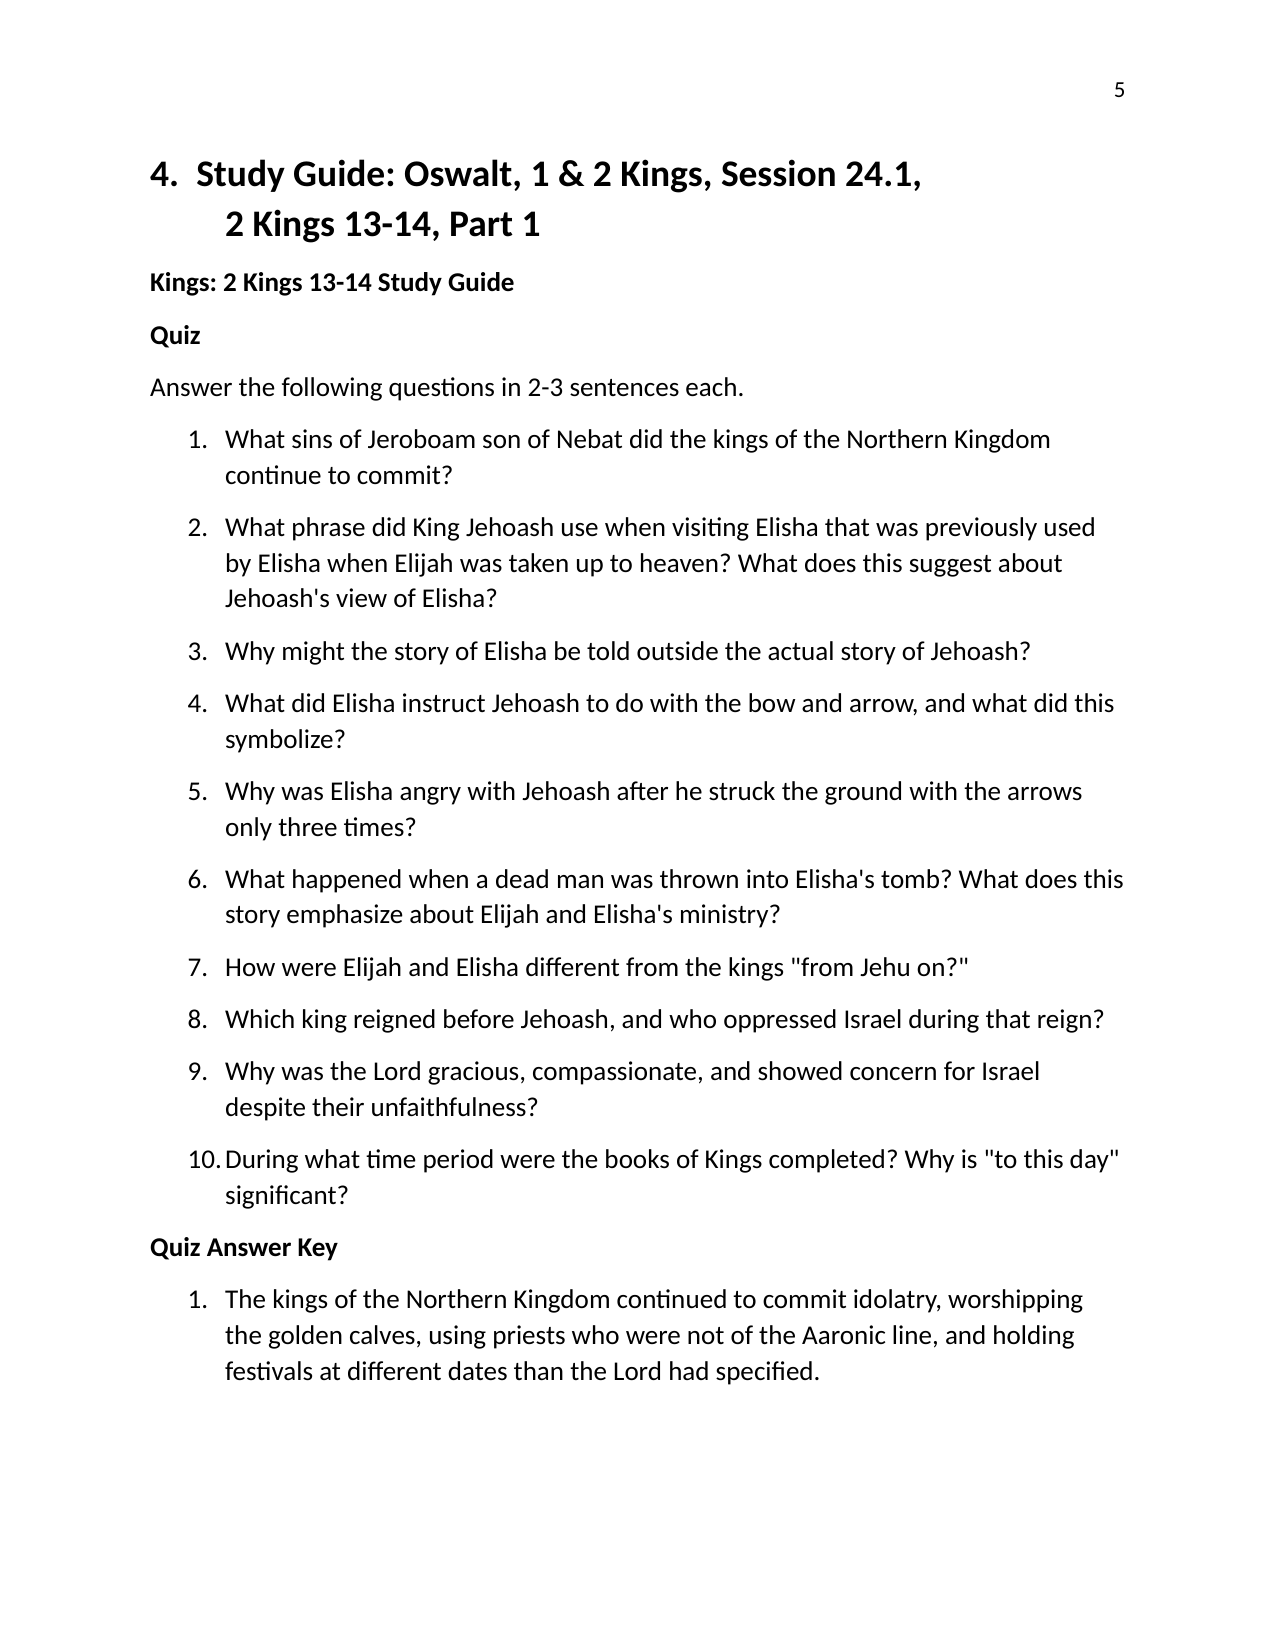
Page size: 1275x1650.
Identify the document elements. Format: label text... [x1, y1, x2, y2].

text 4. Study Guide: Oswalt, 1 & 2 Kings, Session 24.1, 2 Kings 13-14, Part 1 [150, 150, 1125, 245]
list Why was the Lord gracious, compassionate, and showed concern for Israel despite their unfaithfulness? [187, 1054, 1125, 1123]
list What did Elisha instruct Jehoash to do with the bow and arrow, and what did this symbolize? [187, 686, 1125, 755]
text Quiz [150, 318, 1125, 351]
list Why might the story of Elisha be told outside the actual story of Jehoash? [187, 634, 1125, 667]
list What sins of Jeroboam son of Nebat did the kings of the Northern Kingdom continue to commit? [187, 422, 1125, 491]
list What phrase did King Jehoash use when visiting Elisha that was previously used by Elisha when Elijah was taken up to heaven? What does this suggest about Jehoash's view of Elisha? [187, 510, 1125, 615]
list During what time period were the books of Kings completed? Why is "to this day" significant? [187, 1142, 1125, 1211]
text Kings: 2 Kings 13-14 Study Guide [150, 266, 1125, 299]
list How were Elijah and Elisha different from the kings "from Jehu on?" [187, 950, 1125, 983]
list Which king reigned before Jehoash, and who oppressed Israel during that reign? [187, 1002, 1125, 1035]
list Why was Elisha angry with Jehoash after he struck the ground with the arrows only three times? [187, 774, 1125, 843]
text Answer the following questions in 2-3 sentences each. [150, 370, 1125, 403]
list The kings of the Northern Kingdom continued to commit idolatry, worshipping the golden calves, using priests who were not of the Aaronic line, and holding festivals at different dates than the Lord had specified. [187, 1283, 1125, 1387]
text Quiz Answer Key [150, 1230, 1125, 1263]
list What happened when a dead man was thrown into Elisha's tomb? What does this story emphasize about Elijah and Elisha's ministry? [187, 862, 1125, 931]
